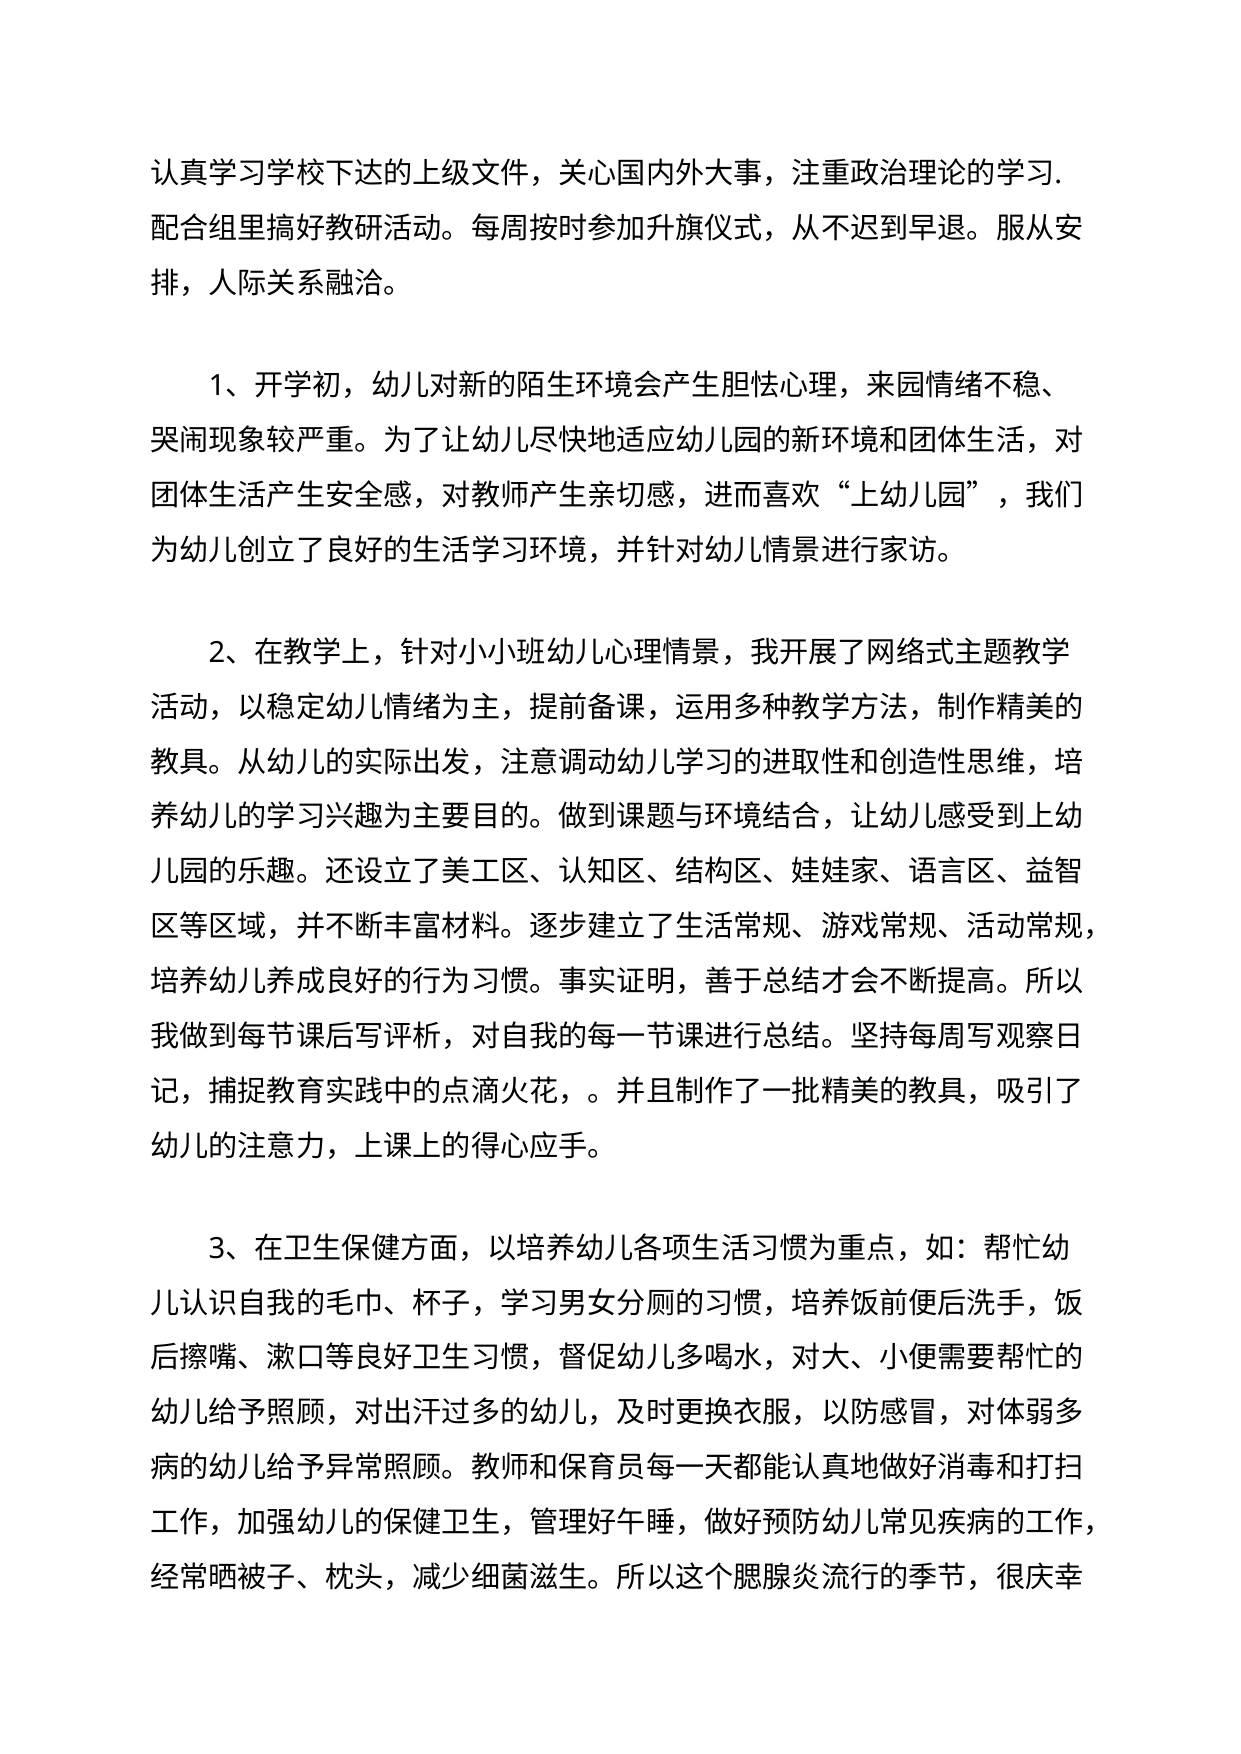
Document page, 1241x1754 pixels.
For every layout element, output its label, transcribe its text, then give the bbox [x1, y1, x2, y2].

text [150, 1224, 1090, 1596]
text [150, 150, 1090, 302]
text 1、开学初，幼儿对新的陌生环境会产生胆怯心理，来园情绪不稳、哭闹现象较严重。为了让幼儿尽快地适应幼儿园的新环境和团体生活，对团体生活产生安全感，对教师产生亲切感，进而喜欢“上幼儿园”，我们为幼儿创立了良好的生活学习环境，并针对幼儿情景进行家访。 [150, 362, 1090, 569]
text 2、在教学上，针对小小班幼儿心理情景，我开展了网络式主题教学活动，以稳定幼儿情绪为主，提前备课，运用多种教学方法，制作精美的教具。从幼儿的实际出发，注意调动幼儿学习的进取性和创造性思维，培养幼儿的学习兴趣为主要目的。做到课题与环境结合，让幼儿感受到上幼儿园的乐趣。还设立了美工区、认知区、结构区、娃娃家、语言区、益智区等区域，并不断丰富材料。逐步建立了生活常规、游戏常规、活动常规，培养幼儿养成良好的行为习惯。事实证明，善于总结才会不断提高。所以我做到每节课后写评析，对自我的每一节课进行总结。坚持每周写观察日记，捕捉教育实践中的点滴火花，。并且制作了一批精美的教具，吸引了幼儿的注意力，上课上的得心应手。 [150, 628, 1090, 1165]
